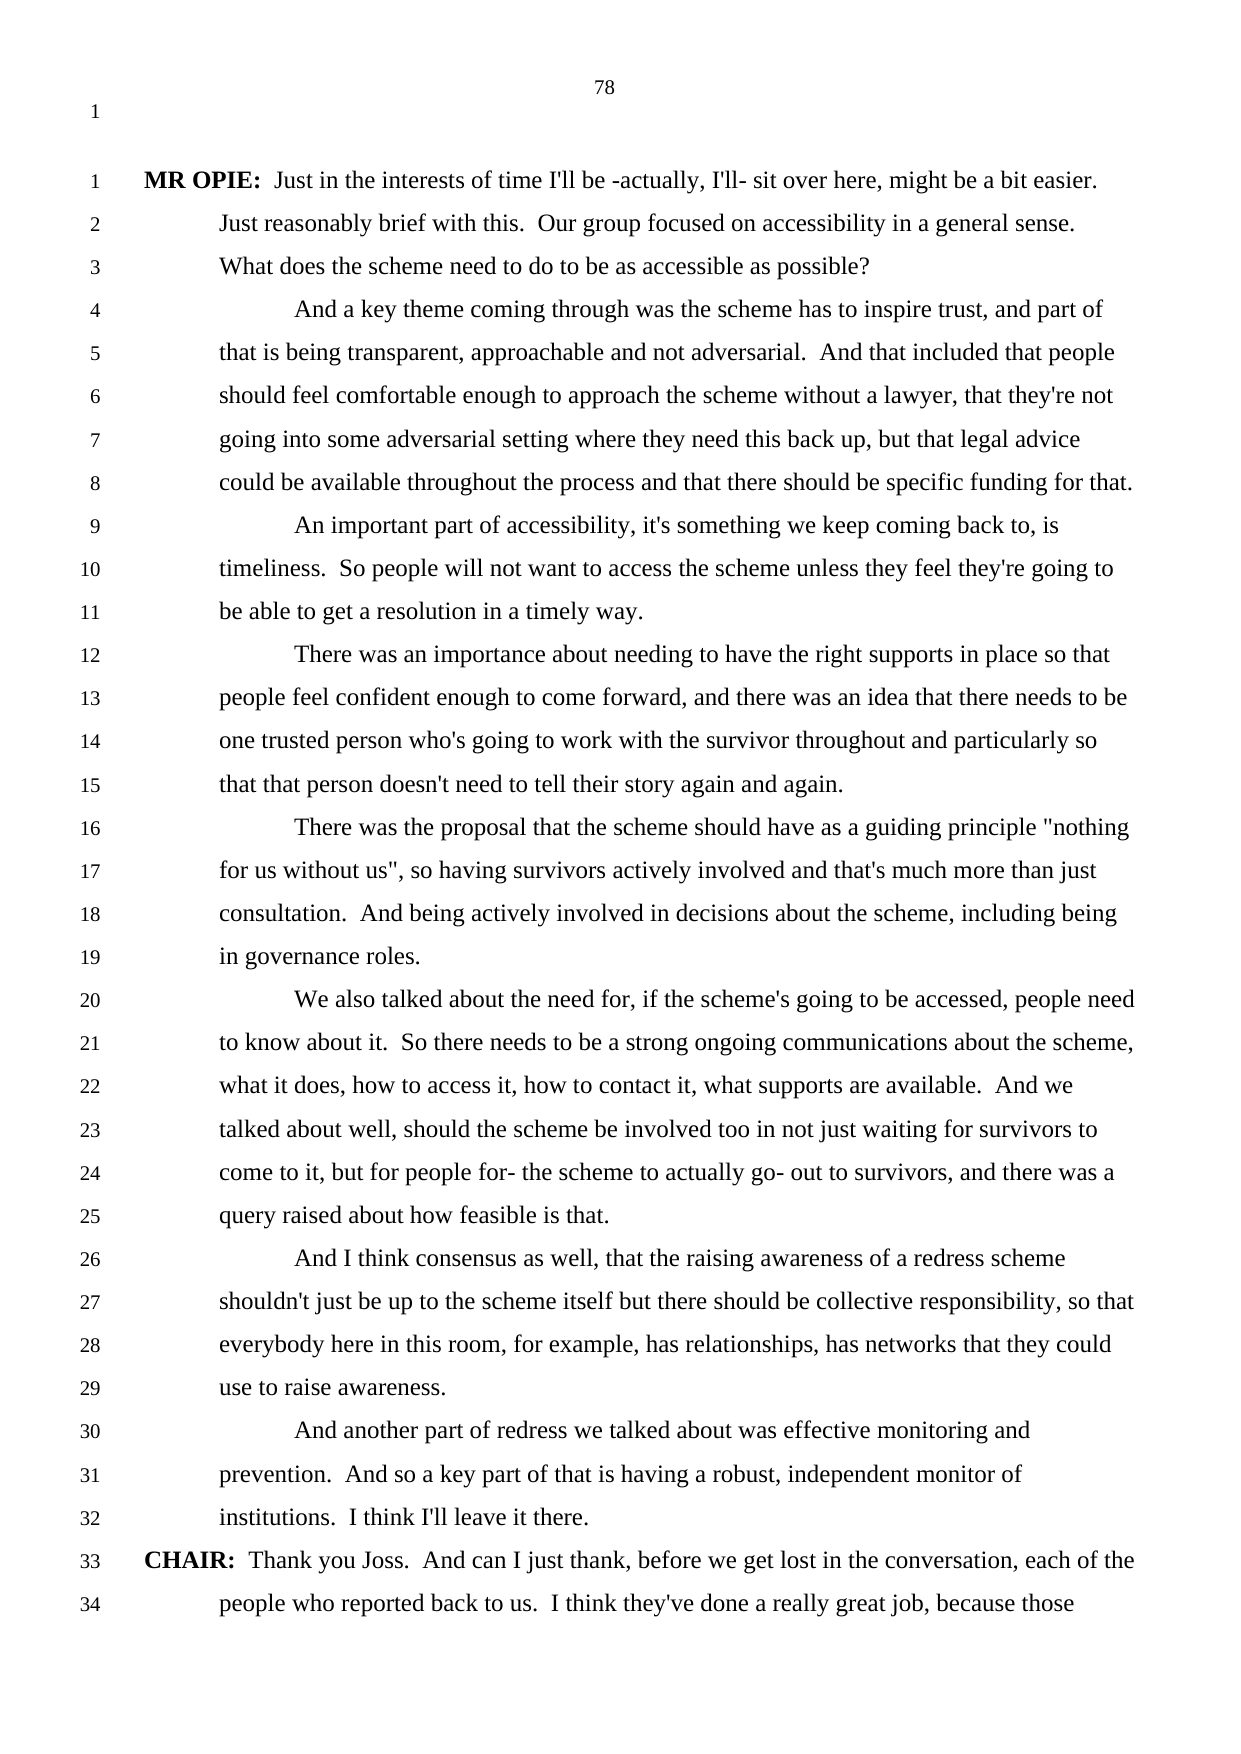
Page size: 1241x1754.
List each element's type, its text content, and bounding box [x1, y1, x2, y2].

text There was the proposal that the scheme should have as a guiding principle "nothing for us without us", so having survivors actively involved and that's much more than just consultation. And being actively involved in decisions about the scheme, including being in governance roles. [219, 812, 1140, 970]
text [144, 1545, 1140, 1617]
text And another part of redress we talked about was effective monitoring and prevention. And so a key part of that is having a robust, independent monitor of institutions. I think I'll leave it there. [219, 1416, 1140, 1531]
text An important part of accessibility, it's something we keep coming back to, is timeliness. So people will not want to access the scheme unless they feel they're going to be able to get a resolution in a timely way. [219, 510, 1140, 625]
text We also talked about the need for, if the scheme's going to be accessed, people need to know about it. So there needs to be a strong ongoing communications about the scheme, what it does, how to access it, how to contact it, what supports are available. And we talked about well, should the scheme be involved too in not just waiting for survivors to come to it, but for people for- the scheme to actually go- out to survivors, and there was a query raised about how feasible is that. [219, 984, 1140, 1229]
text MR OPIE: Just in the interests of time I'll be -actually, I'll- sit over here, might be a bit easier. Just reasonably brief with this. Our group focused on accessibility in a general sense. What does the scheme need to do to be as accessible as possible? [144, 165, 1140, 280]
text And I think consensus as well, that the raising awareness of a redress scheme shouldn't just be up to the scheme itself but there should be collective responsibility, so that everybody here in this room, for example, has relationships, has networks that they could use to raise awareness. [219, 1243, 1140, 1401]
text And a key theme coming through was the scheme has to inspire trust, and part of that is being transparent, approachable and not adversarial. And that included that people should feel comfortable enough to approach the scheme without a lawyer, that they're not going into some adversarial setting where they need this back up, but that legal advice could be available throughout the process and that there should be specific funding for that. [219, 294, 1140, 496]
text There was an importance about needing to have the right supports in place so that people feel confident enough to come forward, and there was an idea that there needs to be one trusted person who's going to work with the survivor throughout and particularly so that that person doesn't need to tell their story again and again. [219, 639, 1140, 797]
